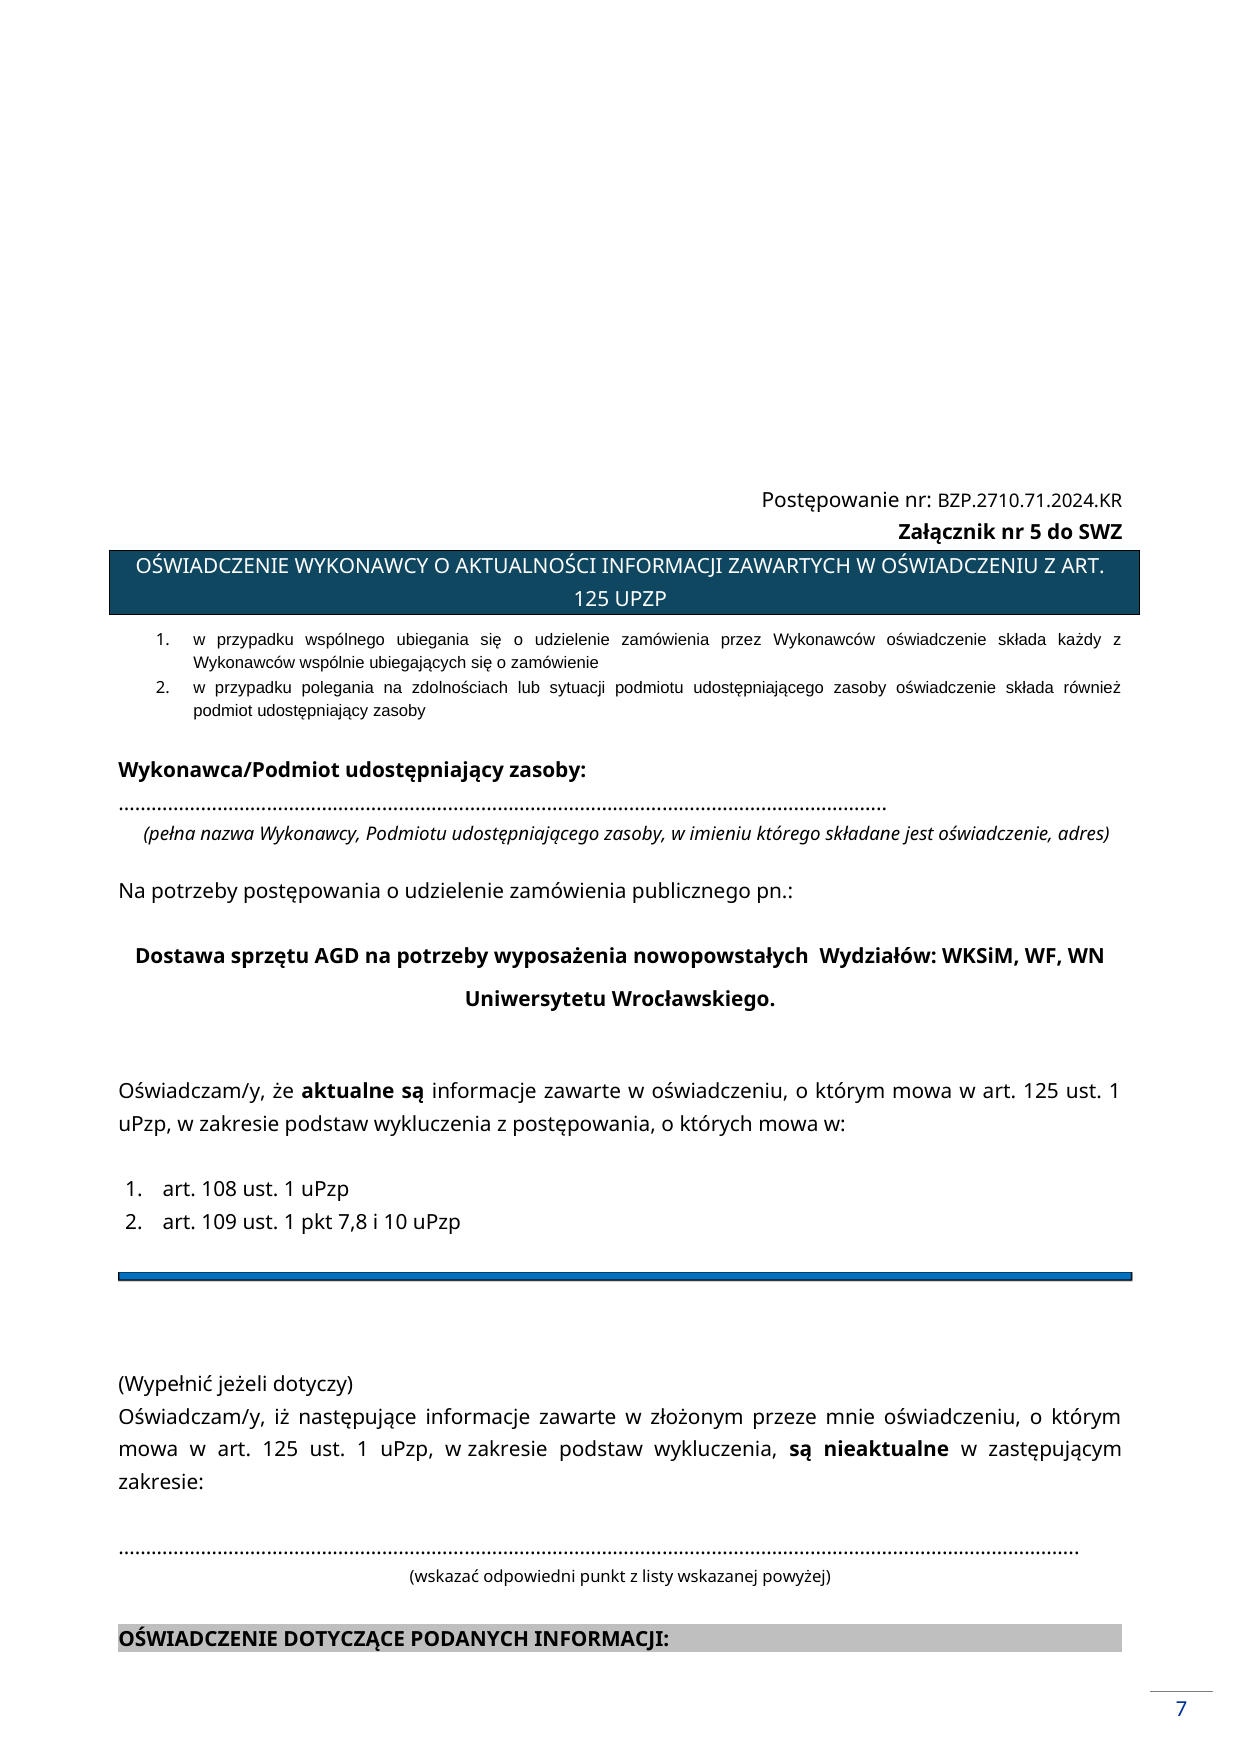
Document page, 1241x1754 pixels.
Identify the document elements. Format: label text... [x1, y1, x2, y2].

text ……………………………………………………………………………………………………………………………………………………..….. [118, 1532, 1122, 1561]
list w przypadku wspólnego ubiegania się o udzielenie zamówienia przez Wykonawców oświadczenie składa każdy z Wykonawców wspólnie ubiegających się o zamówienie [156, 628, 1122, 672]
text Wykonawca/Podmiot udostępniający zasoby: ………………………………………………………………………………………………………………………….. [118, 755, 1122, 816]
text Załącznik nr 5 do SWZ [118, 517, 1122, 546]
list art. 108 ust. 1 uPzp [125, 1174, 1122, 1203]
list art. 109 ust. 1 pkt 7,8 i 10 uPzp [125, 1207, 1122, 1235]
text Na potrzeby postępowania o udzielenie zamówienia publicznego pn.: [118, 876, 1122, 904]
text Postępowanie nr: BZP.2710.71.2024.KR [118, 485, 1122, 513]
text (pełna nazwa Wykonawcy, Podmiotu udostępniającego zasoby, w imieniu którego składane jest oświadczenie, adres) [118, 821, 1137, 846]
list w przypadku polegania na zdolnościach lub sytuacji podmiotu udostępniającego zasoby oświadczenie składa również podmiot udostępniający zasoby [156, 675, 1122, 720]
text (wskazać odpowiedni punkt z listy wskazanej powyżej) [118, 1565, 1122, 1588]
text Oświadczam/y, że aktualne są informacje zawarte w oświadczeniu, o którym mowa w art. 125 ust. 1 uPzp, w zakresie podstaw wykluczenia z postępowania, o których mowa w: [118, 1076, 1122, 1137]
text Dostawa sprzętu AGD na potrzeby wyposażenia nowopowstałych Wydziałów: WKSiM, WF, WN Uniwersytetu Wrocławskiego. [118, 941, 1122, 1012]
text OŚWIADCZENIE DOTYCZĄCE PODANYCH INFORMACJI: [118, 1624, 1122, 1652]
text (Wypełnić jeżeli dotyczy) [118, 1369, 1122, 1398]
text Oświadczam/y, iż następujące informacje zawarte w złożonym przeze mnie oświadczeniu, o którym mowa w art. 125 ust. 1 uPzp, w zakresie podstaw wykluczenia, są nieaktualne w zastępującym zakresie: [118, 1402, 1122, 1496]
picture [118, 1272, 1136, 1285]
subtitle OŚWIADCZENIE WYKONAWCY O AKTUALNOŚCI INFORMACJI ZAWARTYCH W OŚWIADCZENIU Z ART. 125 UPZP [110, 551, 1139, 614]
